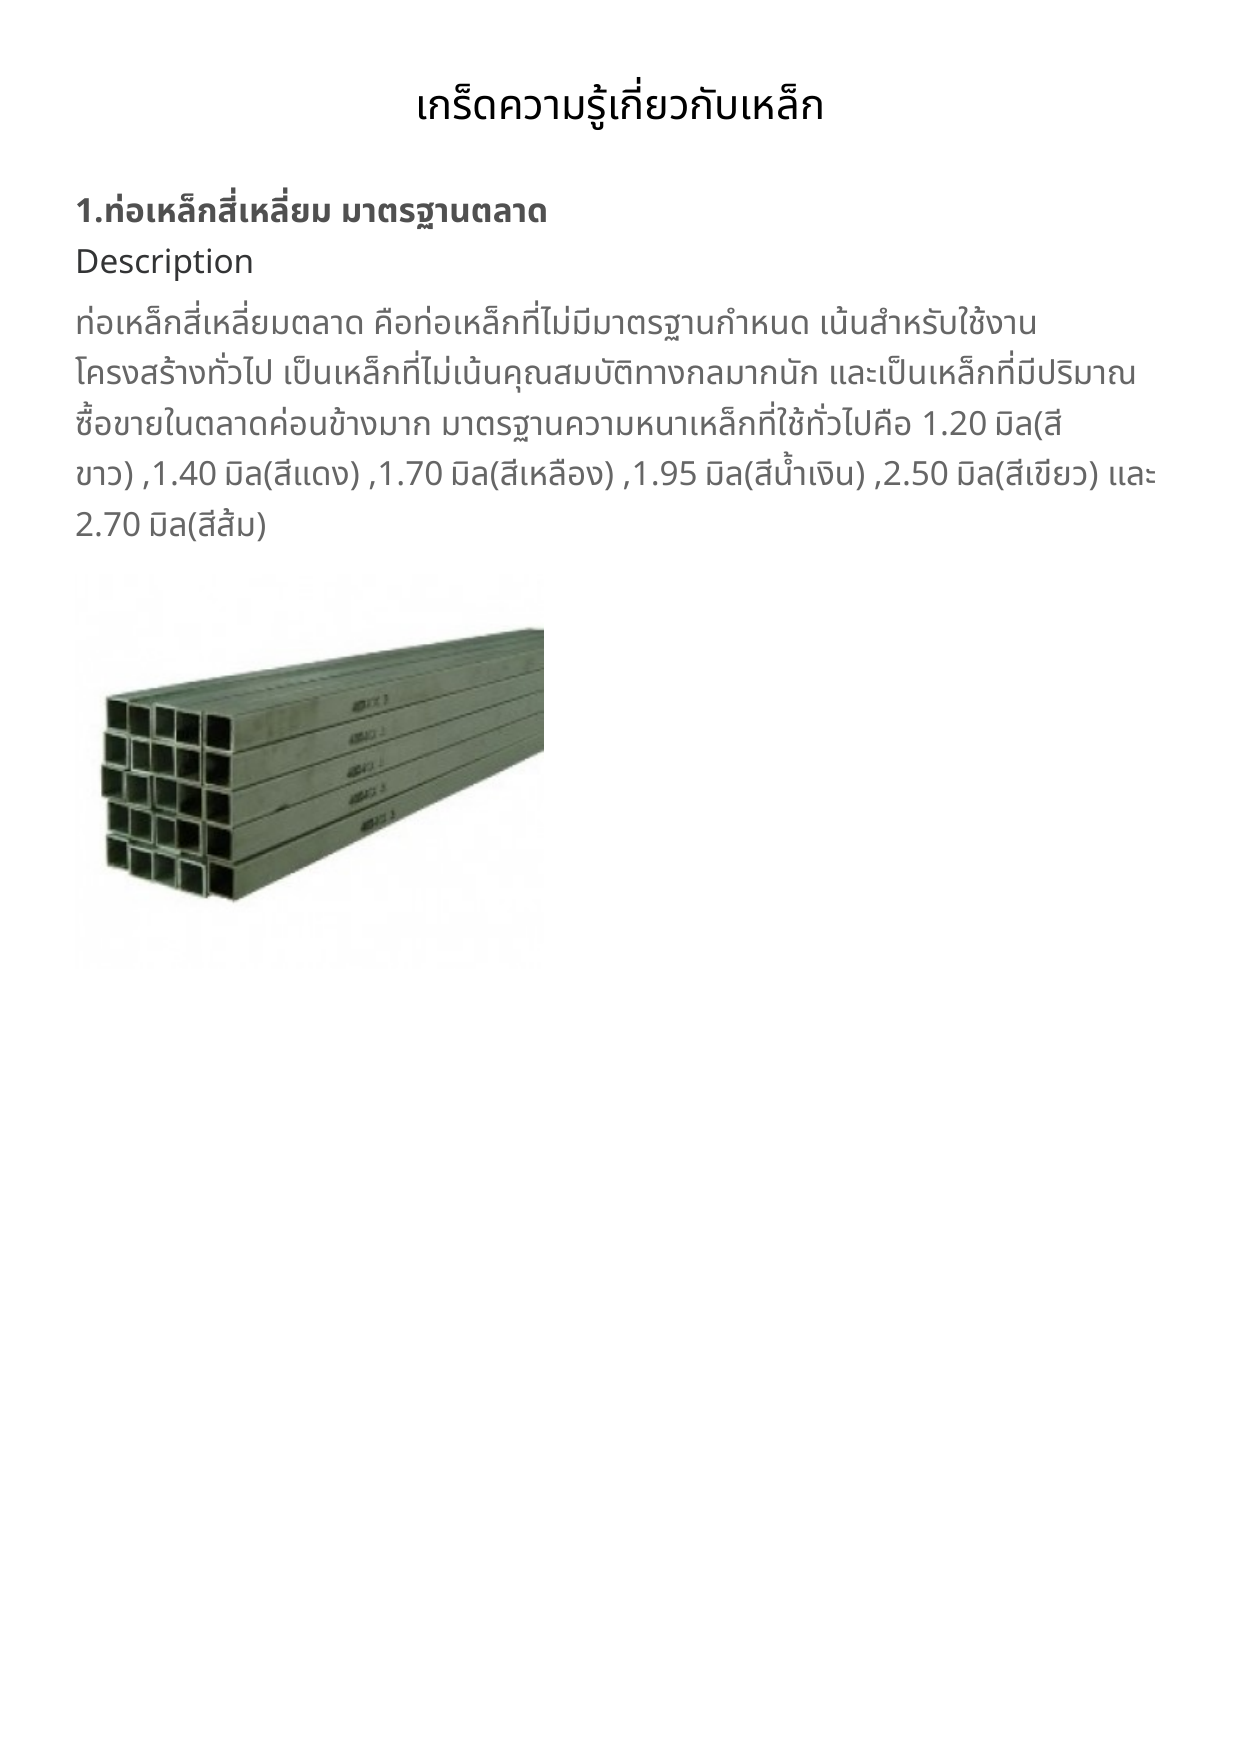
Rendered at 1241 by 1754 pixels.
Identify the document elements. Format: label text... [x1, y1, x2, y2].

text เกร็ดความรู้เกี่ยวกับเหล็ก [75, 75, 1165, 168]
text 1.ท่อเหล็กสี่เหลี่ยม มาตรฐานตลาด [75, 187, 1165, 238]
picture [75, 574, 544, 969]
text ท่อเหล็กสี่เหลี่ยมตลาด คือท่อเหล็กที่ไม่มีมาตรฐานกำหนด เน้นสำหรับใช้งานโครงสร้างทั่วไป เป็นเหล็กที่ไม่เน้นคุณสมบัติทางกลมากนัก และเป็นเหล็กที่มีปริมาณซื้อขายในตลาดค่อนข้างมาก มาตรฐานความหนาเหล็กที่ใช้ทั่วไปคือ 1.20มิล(สีขาว) ,1.40มิล(สีแดง) ,1.70มิล(สีเหลือง) ,1.95มิล(สีน้ำเงิน) ,2.50มิล(สีเขียว) และ 2.70มิล(สีส้ม) [75, 299, 1165, 551]
text Description [75, 238, 1165, 283]
